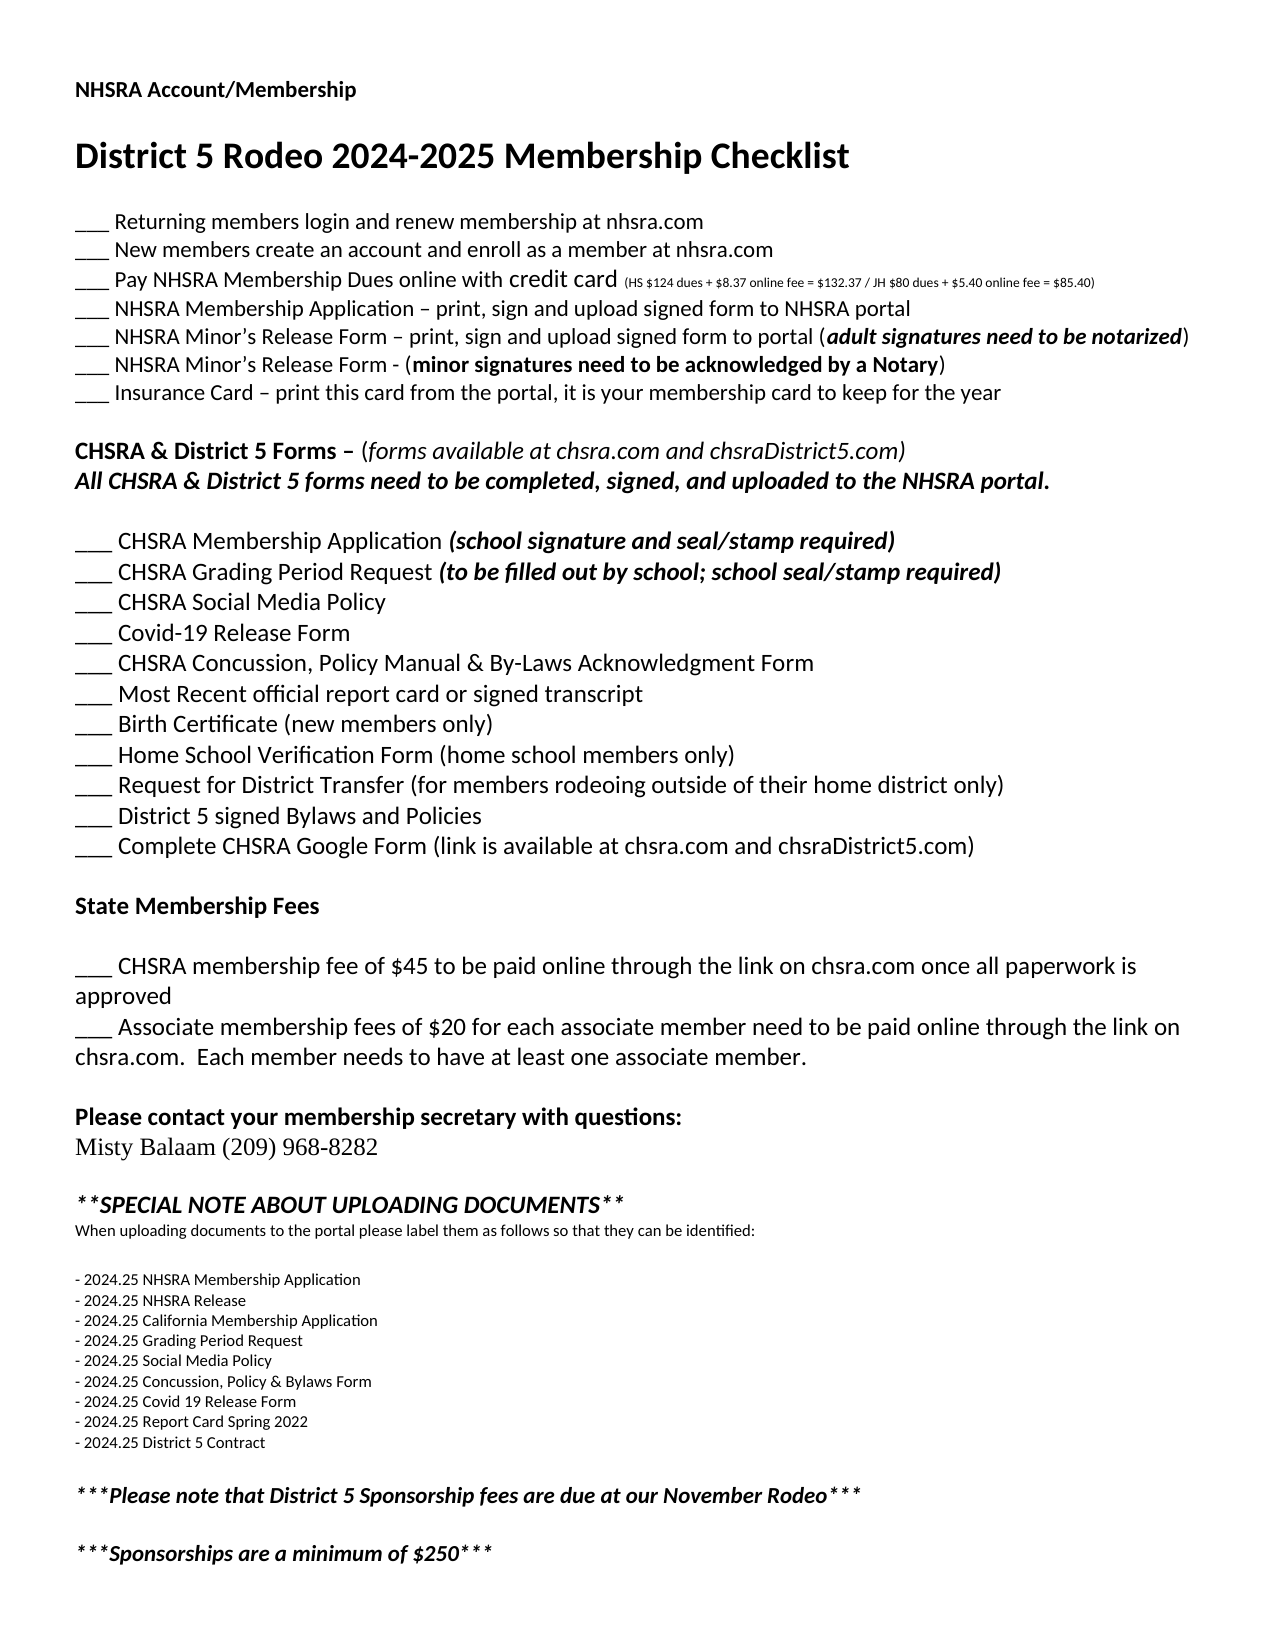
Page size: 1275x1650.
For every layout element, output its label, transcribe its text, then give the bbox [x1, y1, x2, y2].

text - 2024.25 NHSRA Membership Application - 2024.25 NHSRA Release - 2024.25 California Membership Application - 2024.25 Grading Period Request - 2024.25 Social Media Policy - 2024.25 Concussion, Policy & Bylaws Form - 2024.25 Covid 19 Release Form - 2024.25 Report Card Spring 2022 - 2024.25 District 5 Contract [75, 1269, 1200, 1452]
text ***Sponsorships are a minimum of $250*** [75, 1539, 1200, 1567]
text District 5 Rodeo 2024-2025 Membership Checklist [75, 132, 1200, 178]
text NHSRA Account/Membership [75, 75, 1200, 103]
text CHSRA & District 5 Forms – (forms available at chsra.com and chsraDistrict5.com) All CHSRA & District 5 forms need to be completed, signed, and uploaded to the NHSRA portal. [75, 435, 1200, 496]
text State Membership Fees [75, 890, 1200, 921]
text ***Please note that District 5 Sponsorship fees are due at our November Rodeo*** [75, 1481, 1200, 1509]
text **SPECIAL NOTE ABOUT UPLOADING DOCUMENTS** When uploading documents to the portal please label them as follows so that they can be identified: [75, 1189, 1200, 1240]
text Please contact your membership secretary with questions: Misty Balaam (209) 968-8282 [75, 1101, 1200, 1160]
text ___ CHSRA Membership Application (school signature and seal/stamp required) ___ CHSRA Grading Period Request (to be filled out by school; school seal/stamp required) ___ CHSRA Social Media Policy ___ Covid-19 Release Form ___ CHSRA Concussion, Policy Manual & By-Laws Acknowledgment Form ___ Most Recent official report card or signed transcript ___ Birth Certificate (new members only) ___ Home School Verification Form (home school members only) ___ Request for District Transfer (for members rodeoing outside of their home district only) ___ District 5 signed Bylaws and Policies ___ Complete CHSRA Google Form (link is available at chsra.com and chsraDistrict5.com) [75, 525, 1200, 861]
text ___ Returning members login and renew membership at nhsra.com ___ New members create an account and enroll as a member at nhsra.com ___ Pay NHSRA Membership Dues online with credit card (HS $124 dues + $8.37 online fee = $132.37 / JH $80 dues + $5.40 online fee = $85.40) ___ NHSRA Membership Application – print, sign and upload signed form to NHSRA portal ___ NHSRA Minor’s Release Form – print, sign and upload signed form to portal (adult signatures need to be notarized) ___ NHSRA Minor’s Release Form - (minor signatures need to be acknowledged by a Notary) ___ Insurance Card – print this card from the portal, it is your membership card to keep for the year [75, 207, 1200, 406]
text ___ CHSRA membership fee of $45 to be paid online through the link on chsra.com once all paperwork is approved ___ Associate membership fees of $20 for each associate member need to be paid online through the link on chsra.com. Each member needs to have at least one associate member. [75, 950, 1200, 1072]
